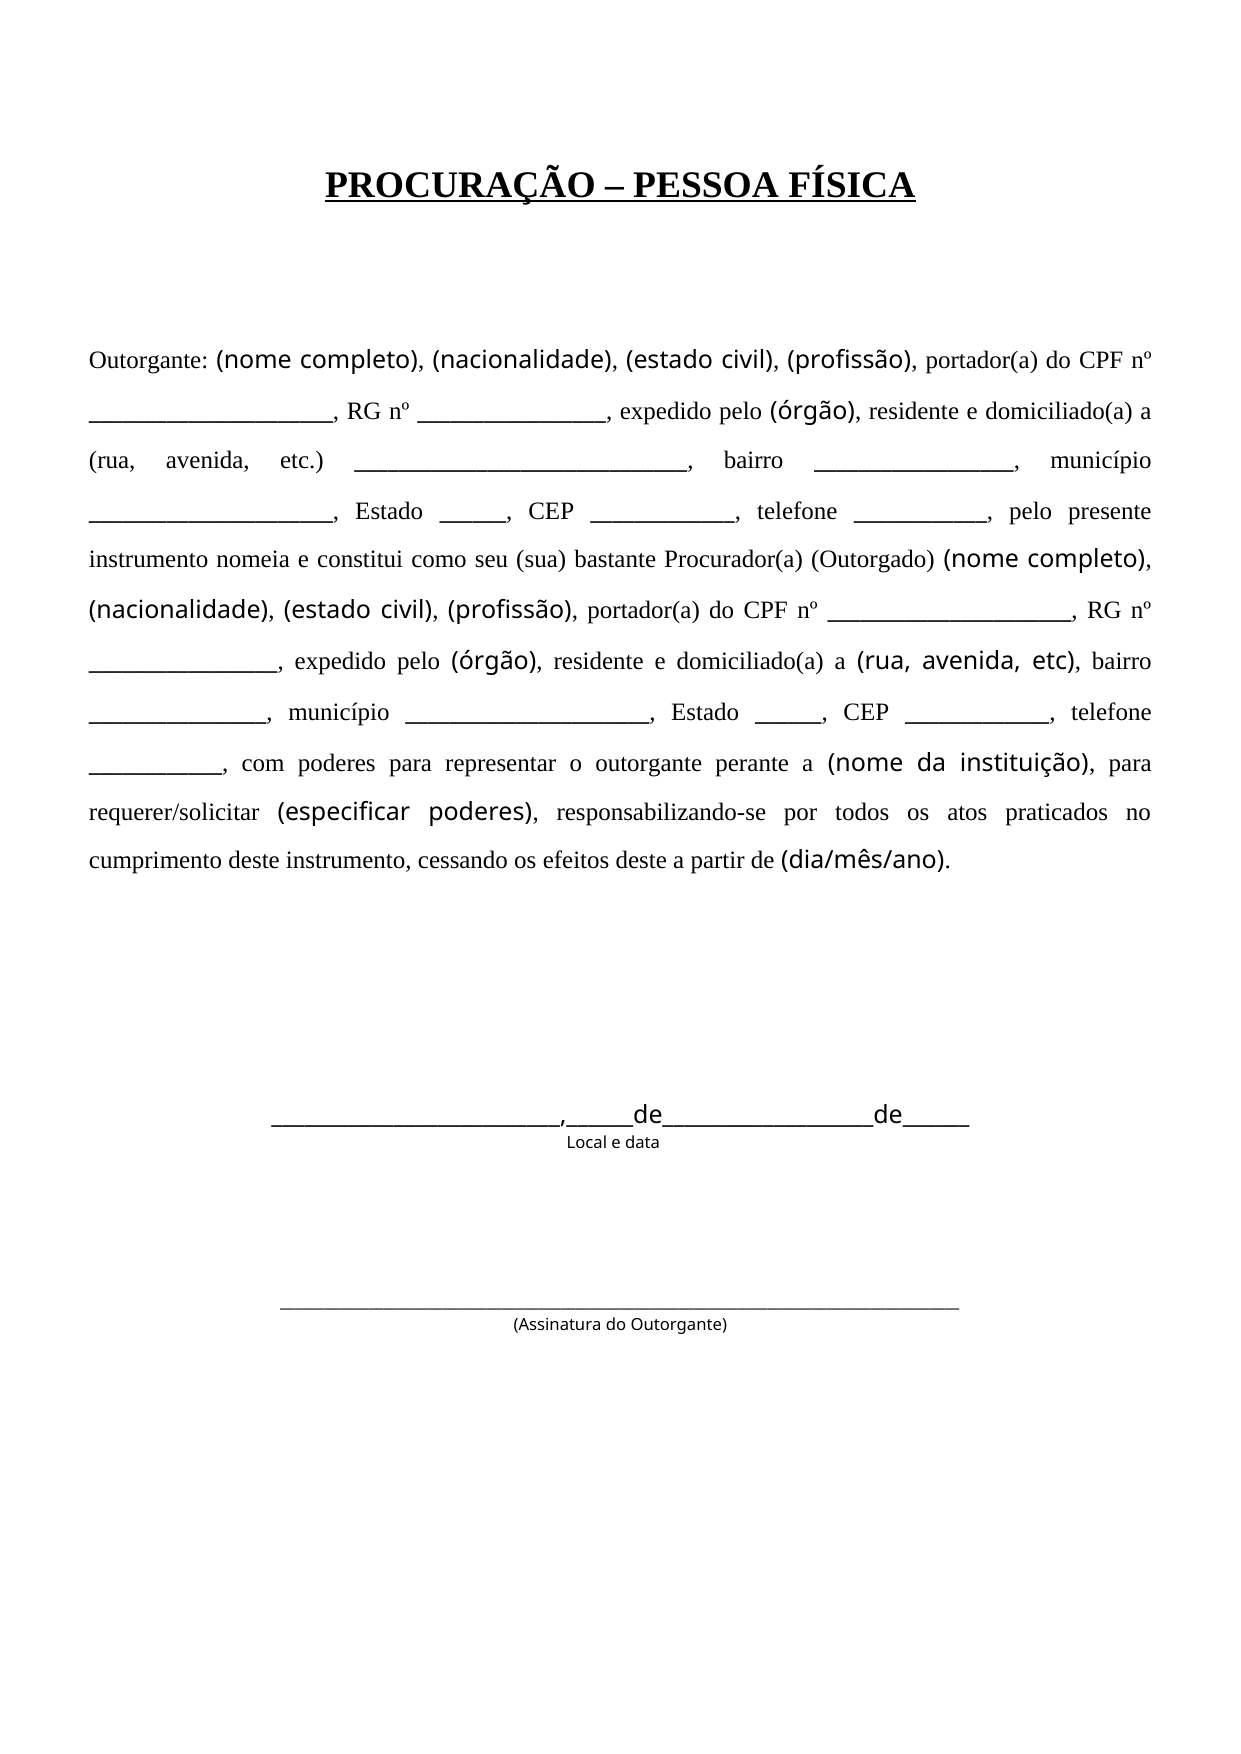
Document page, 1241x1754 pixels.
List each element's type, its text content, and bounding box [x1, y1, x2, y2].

text __________________________,______de___________________de______ [89, 1097, 1152, 1131]
text Local e data [314, 1131, 1152, 1154]
text (Assinatura do Outorgante) [89, 1313, 1152, 1336]
text ____________________________________________________________________________________________ [89, 1290, 1152, 1313]
text Outorgante: , , , , portador(a) do CPF nº , RG nº , expedido pelo , residente e domiciliado(a) a (rua, avenida, etc.) , bairro , município , Estado , CEP , telefone , pelo presente instrumento nomeia e constitui como seu (sua) bastante Procurador(a) (Outorgado) , , , , portador(a) do CPF nº , RG nº , expedido pelo , residente e domiciliado(a) a , bairro , município , Estado , CEP , telefone , com poderes para representar o outorgante perante a , para requerer/solicitar , responsabilizando-se por todos os atos praticados no cumprimento deste instrumento, cessando os efeitos deste a partir de . [89, 342, 1152, 876]
text PROCURAÇÃO – PESSOA FÍSICA [89, 162, 1152, 206]
